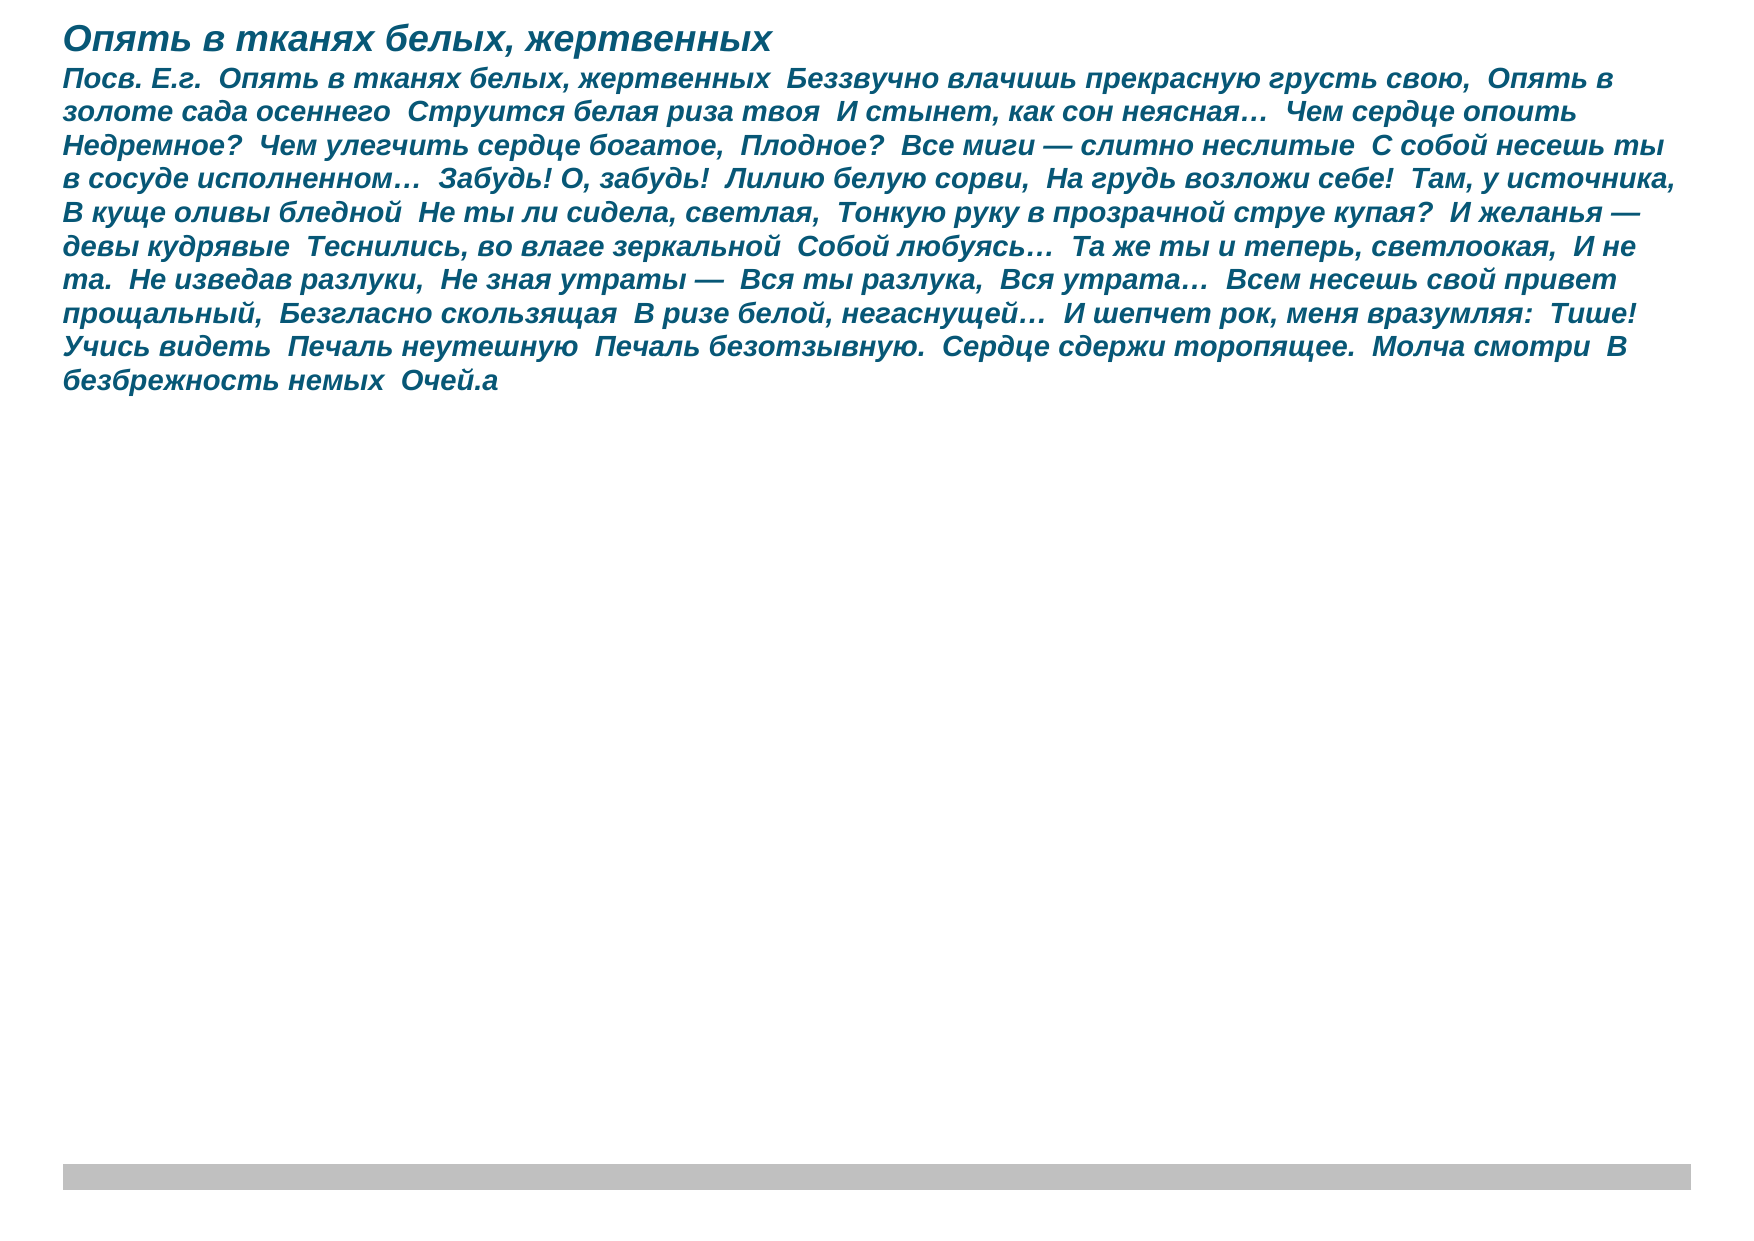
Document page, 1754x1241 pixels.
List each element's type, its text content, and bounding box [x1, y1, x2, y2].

subtitle Опять в тканях белых, жертвенных [62, 17, 1691, 60]
text Посв. Е.г. [62, 61, 1691, 396]
